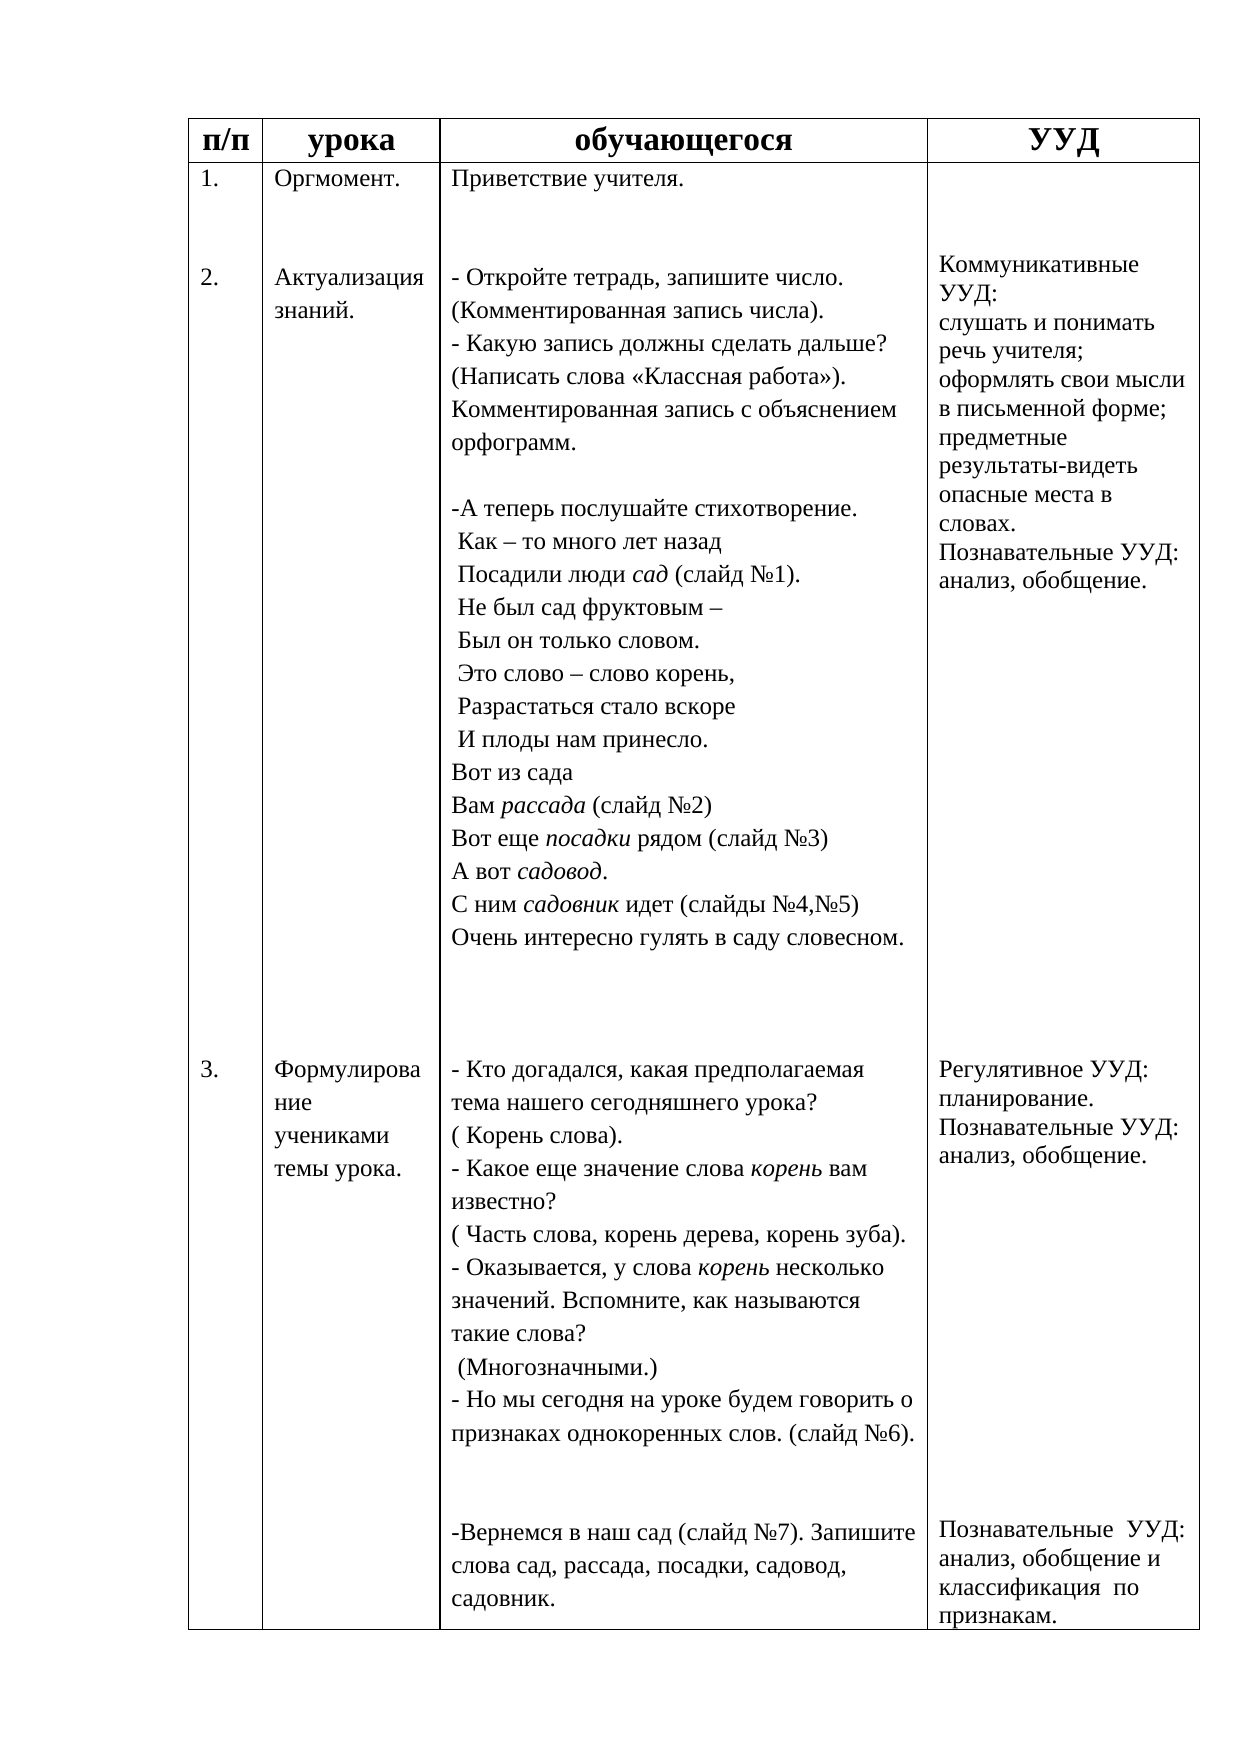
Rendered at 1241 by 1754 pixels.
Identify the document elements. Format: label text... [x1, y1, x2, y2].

table_header Этап урока [263, 119, 439, 162]
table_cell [441, 163, 927, 1629]
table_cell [928, 163, 1199, 1629]
table_header Формирование УУД [928, 119, 1199, 162]
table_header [441, 119, 927, 162]
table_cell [189, 163, 262, 1629]
table_header № п/п [189, 119, 262, 162]
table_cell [263, 163, 439, 1629]
